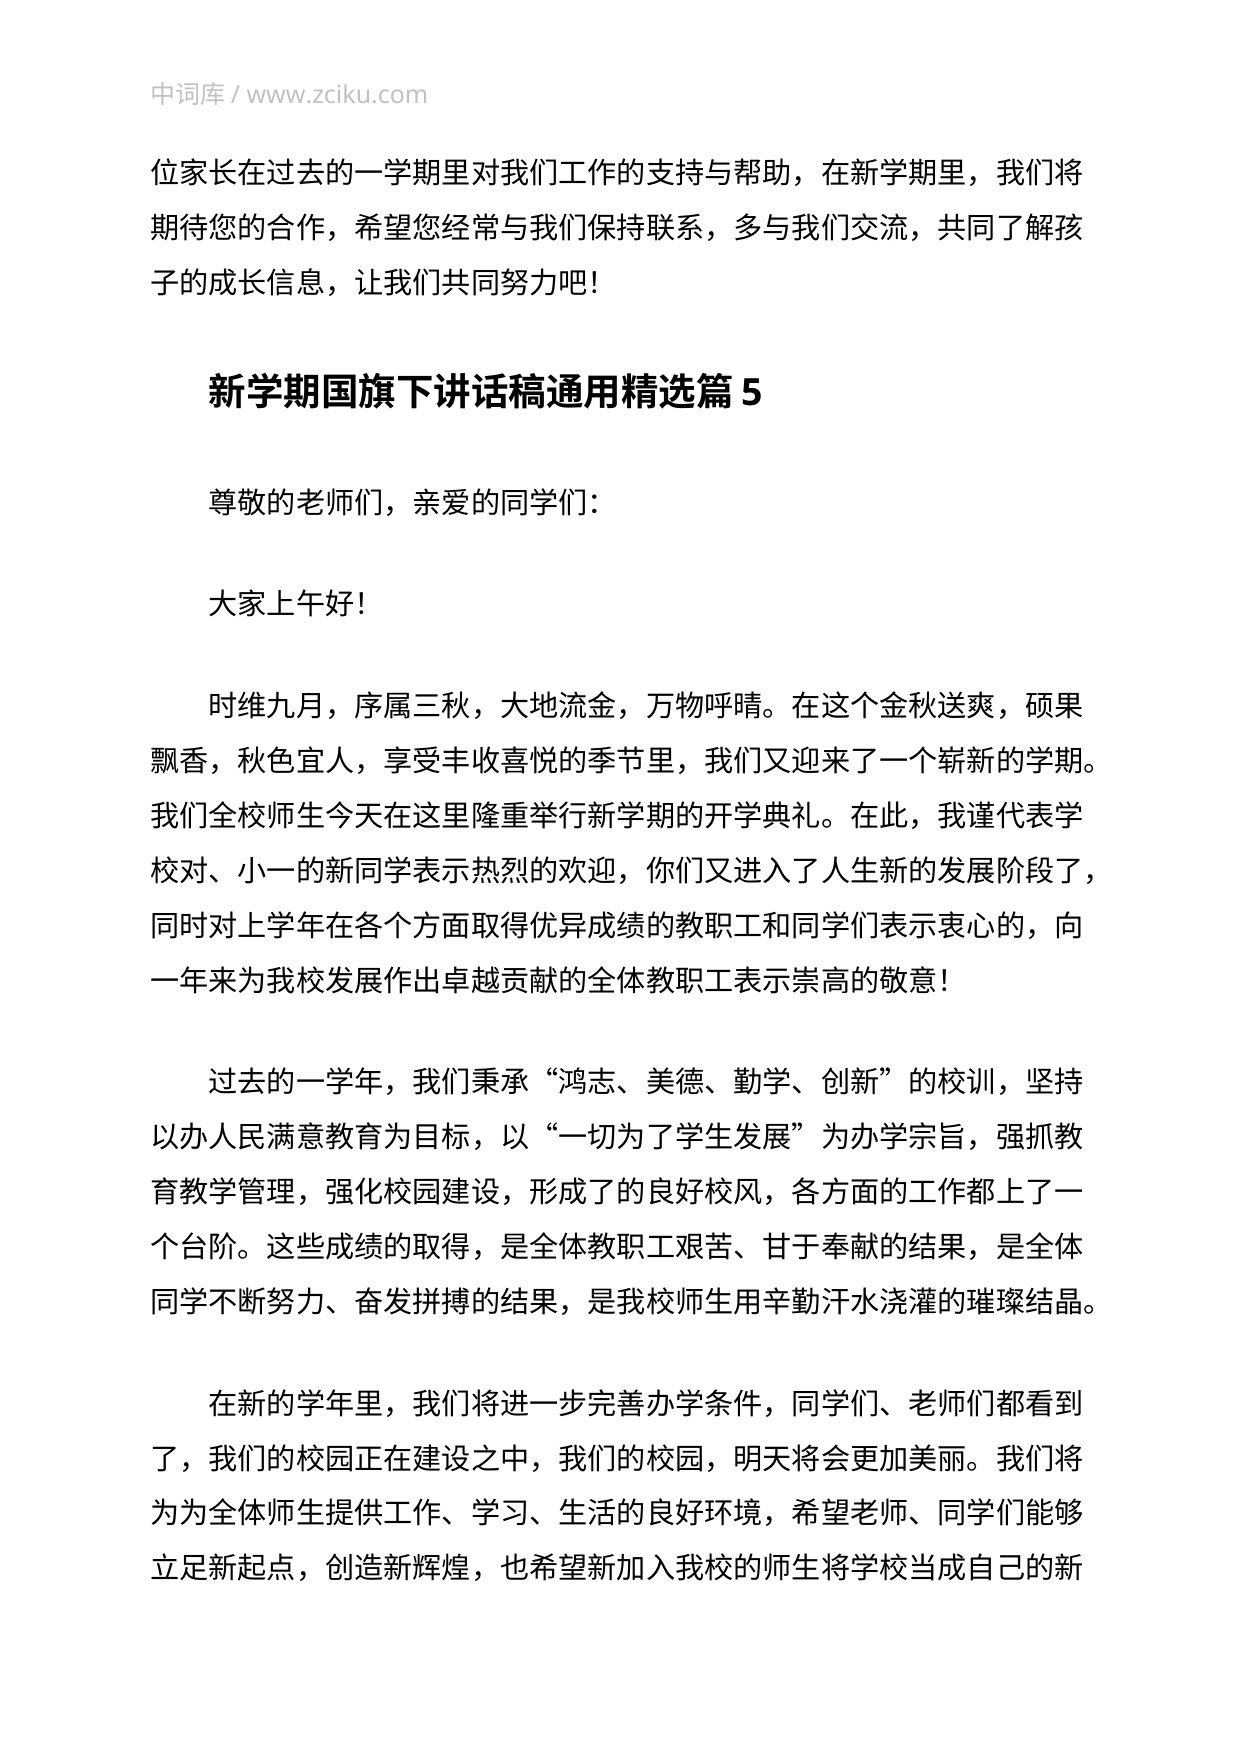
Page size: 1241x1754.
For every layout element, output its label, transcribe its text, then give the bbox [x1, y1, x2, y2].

text 尊敬的老师们，亲爱的同学们： [150, 479, 1090, 521]
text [150, 1380, 1090, 1587]
text 大家上午好！ [150, 581, 1090, 623]
text 时维九月，序属三秋，大地流金，万物呼晴。在这个金秋送爽，硕果飘香，秋色宜人，享受丰收喜悦的季节里，我们又迎来了一个崭新的学期。我们全校师生今天在这里隆重举行新学期的开学典礼。在此，我谨代表学校对、小一的新同学表示热烈的欢迎，你们又进入了人生新的发展阶段了，同时对上学年在各个方面取得优异成绩的教职工和同学们表示衷心的，向一年来为我校发展作出卓越贡献的全体教职工表示崇高的敬意！ [150, 683, 1090, 999]
text 过去的一学年，我们秉承“鸿志、美德、勤学、创新”的校训，坚持以办人民满意教育为目标，以“一切为了学生发展”为办学宗旨，强抓教育教学管理，强化校园建设，形成了的良好校风，各方面的工作都上了一个台阶。这些成绩的取得，是全体教职工艰苦、甘于奉献的结果，是全体同学不断努力、奋发拼搏的结果，是我校师生用辛勤汗水浇灌的璀璨结晶。 [150, 1059, 1090, 1321]
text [150, 150, 1090, 302]
text 新学期国旗下讲话稿通用精选篇5 [150, 362, 1090, 416]
